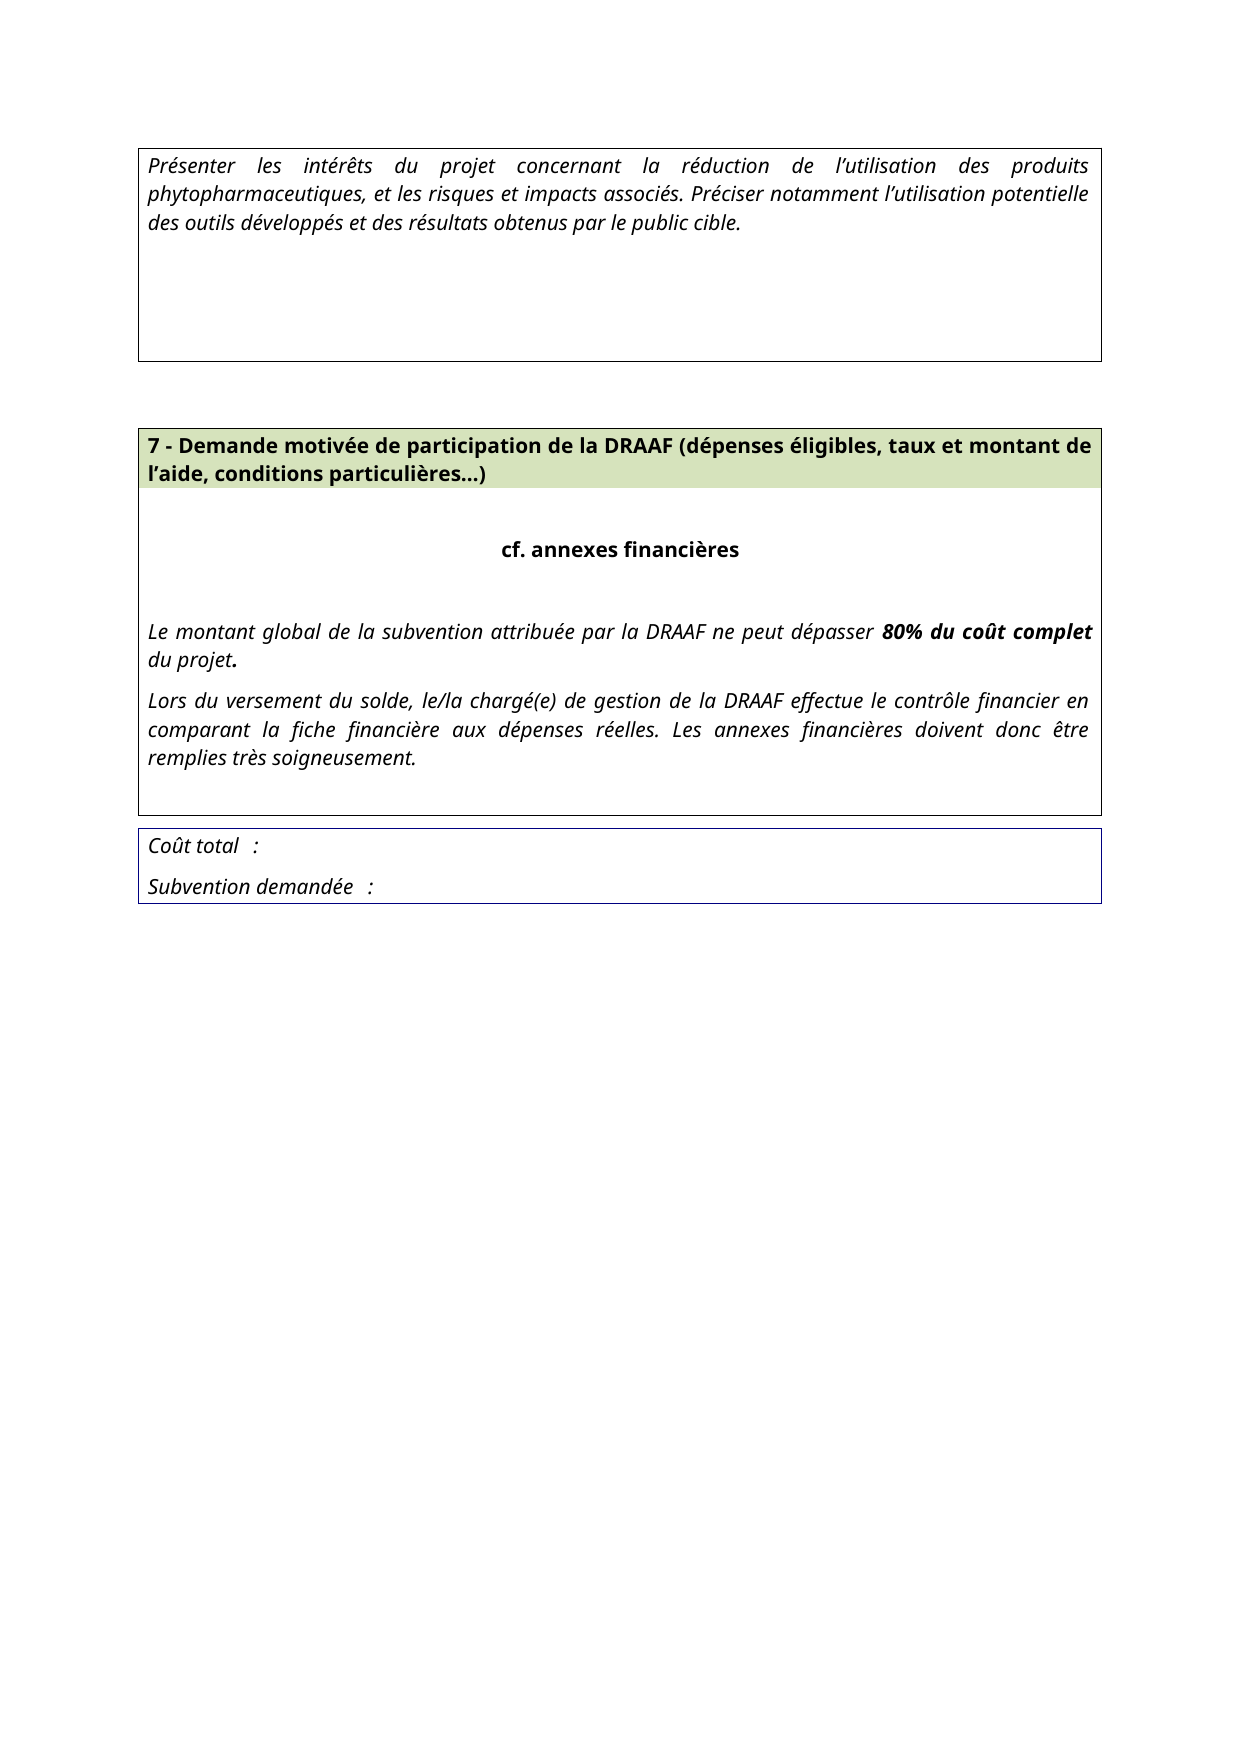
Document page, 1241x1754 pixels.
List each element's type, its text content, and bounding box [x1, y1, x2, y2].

text Présenter les intérêts du projet concernant la réduction de l’utilisation des produits phytopharmaceutiques, et les risques et impacts associés. Préciser notamment l’utilisation potentielle des outils développés et des résultats obtenus par le public cible. [139, 149, 1101, 236]
text Coût total : [139, 829, 1101, 860]
subtitle 7 - Demande motivée de participation de la DRAAF (dépenses éligibles, taux et montant de l’aide, conditions particulières…) [139, 429, 1101, 488]
text Le montant global de la subvention attribuée par la DRAAF ne peut dépasser 80% du coût complet du projet. [139, 614, 1101, 674]
text Lors du versement du solde, le/la chargé(e) de gestion de la DRAAF effectue le contrôle financier en comparant la fiche financière aux dépenses réelles. Les annexes financières doivent donc être remplies très soigneusement. [139, 683, 1101, 772]
text cf. annexes financières [139, 532, 1101, 563]
text Subvention demandée : [139, 869, 1101, 903]
